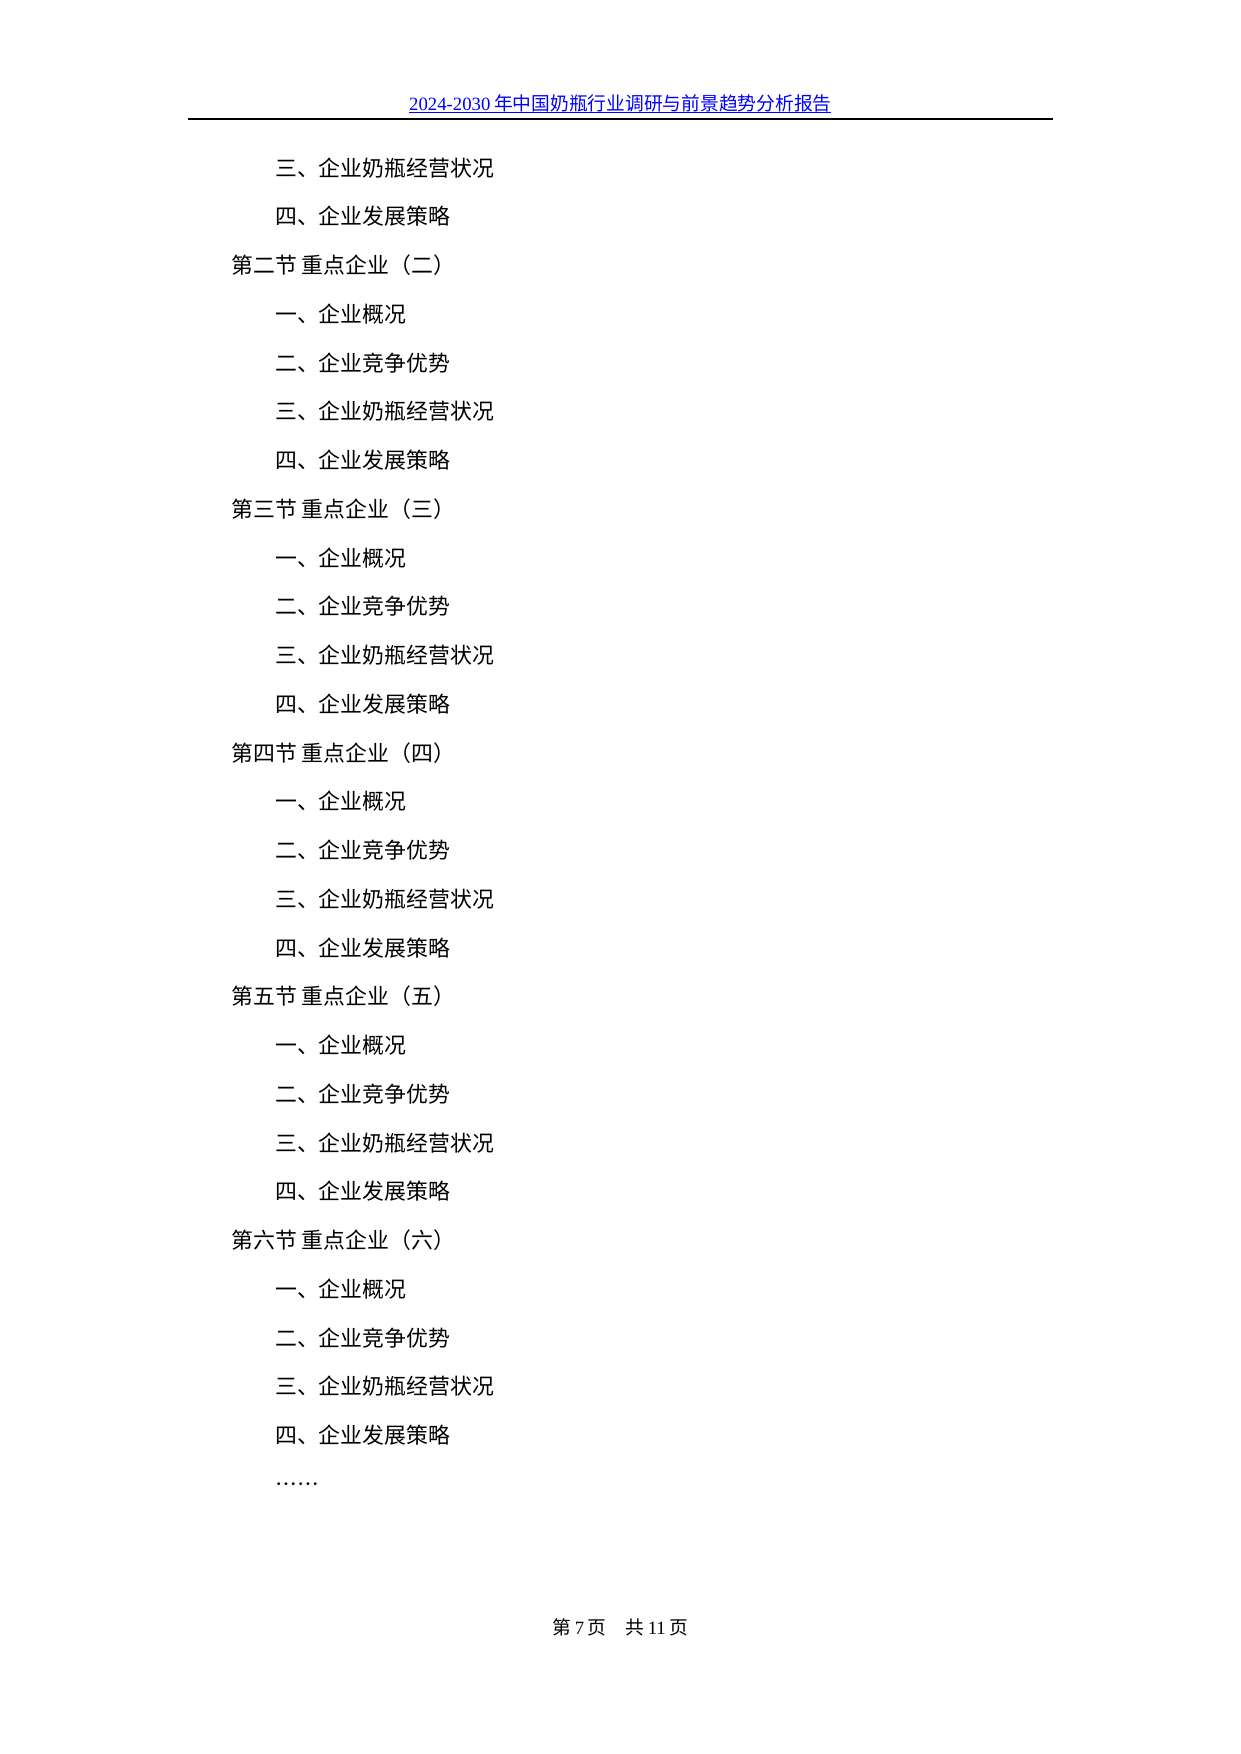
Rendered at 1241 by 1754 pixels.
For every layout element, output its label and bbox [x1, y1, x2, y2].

text [187, 150, 1053, 1499]
